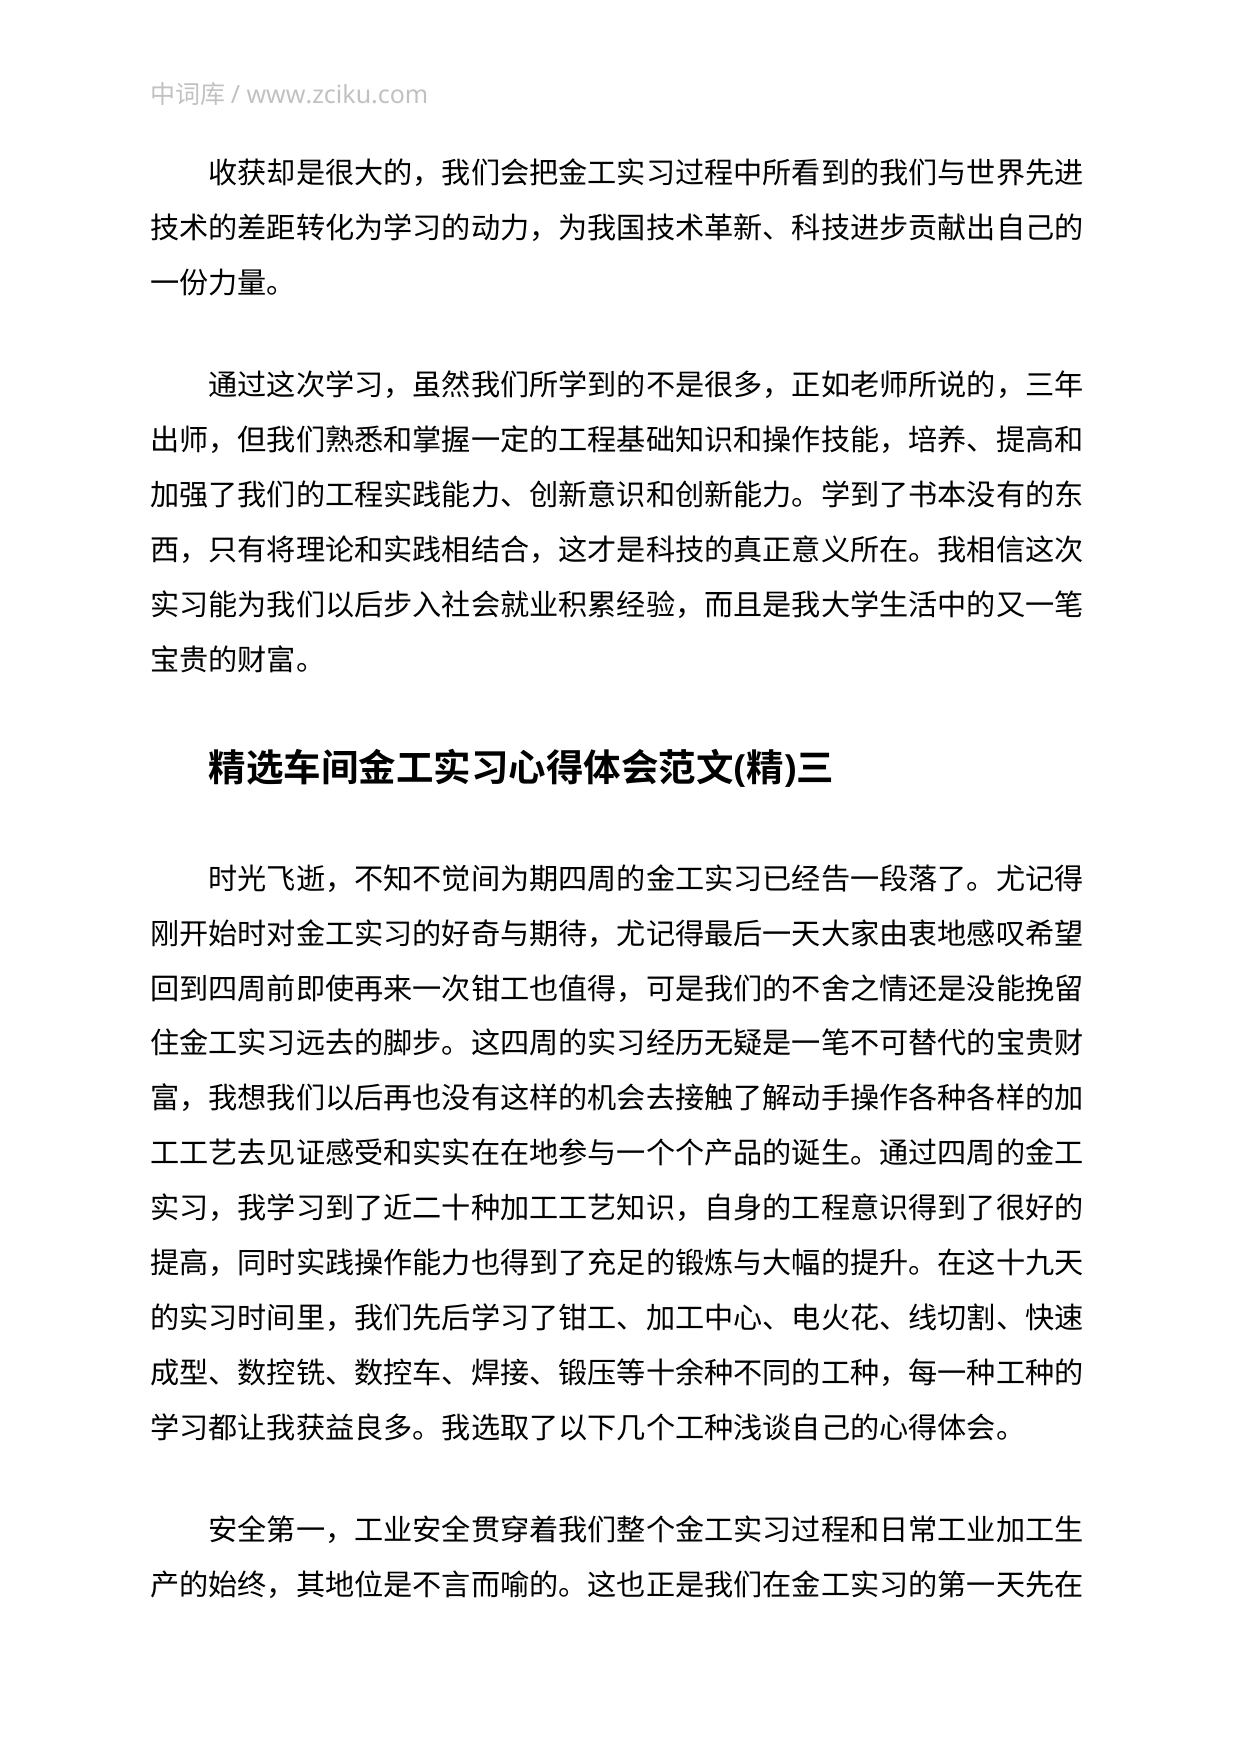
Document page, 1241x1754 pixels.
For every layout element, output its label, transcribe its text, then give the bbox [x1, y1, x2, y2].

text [150, 1506, 1090, 1603]
text 收获却是很大的，我们会把金工实习过程中所看到的我们与世界先进技术的差距转化为学习的动力，为我国技术革新、科技进步贡献出自己的一份力量。 [150, 150, 1090, 302]
text 时光飞逝，不知不觉间为期四周的金工实习已经告一段落了。尤记得刚开始时对金工实习的好奇与期待，尤记得最后一天大家由衷地感叹希望回到四周前即使再来一次钳工也值得，可是我们的不舍之情还是没能挽留住金工实习远去的脚步。这四周的实习经历无疑是一笔不可替代的宝贵财富，我想我们以后再也没有这样的机会去接触了解动手操作各种各样的加工工艺去见证感受和实实在在地参与一个个产品的诞生。通过四周的金工实习，我学习到了近二十种加工工艺知识，自身的工程意识得到了很好的提高，同时实践操作能力也得到了充足的锻炼与大幅的提升。在这十九天的实习时间里，我们先后学习了钳工、加工中心、电火花、线切割、快速成型、数控铣、数控车、焊接、锻压等十余种不同的工种，每一种工种的学习都让我获益良多。我选取了以下几个工种浅谈自己的心得体会。 [150, 855, 1090, 1447]
text 通过这次学习，虽然我们所学到的不是很多，正如老师所说的，三年出师，但我们熟悉和掌握一定的工程基础知识和操作技能，培养、提高和加强了我们的工程实践能力、创新意识和创新能力。学到了书本没有的东西，只有将理论和实践相结合，这才是科技的真正意义所在。我相信这次实习能为我们以后步入社会就业积累经验，而且是我大学生活中的又一笔宝贵的财富。 [150, 362, 1090, 678]
text 精选车间金工实习心得体会范文(精)三 [150, 738, 1090, 792]
